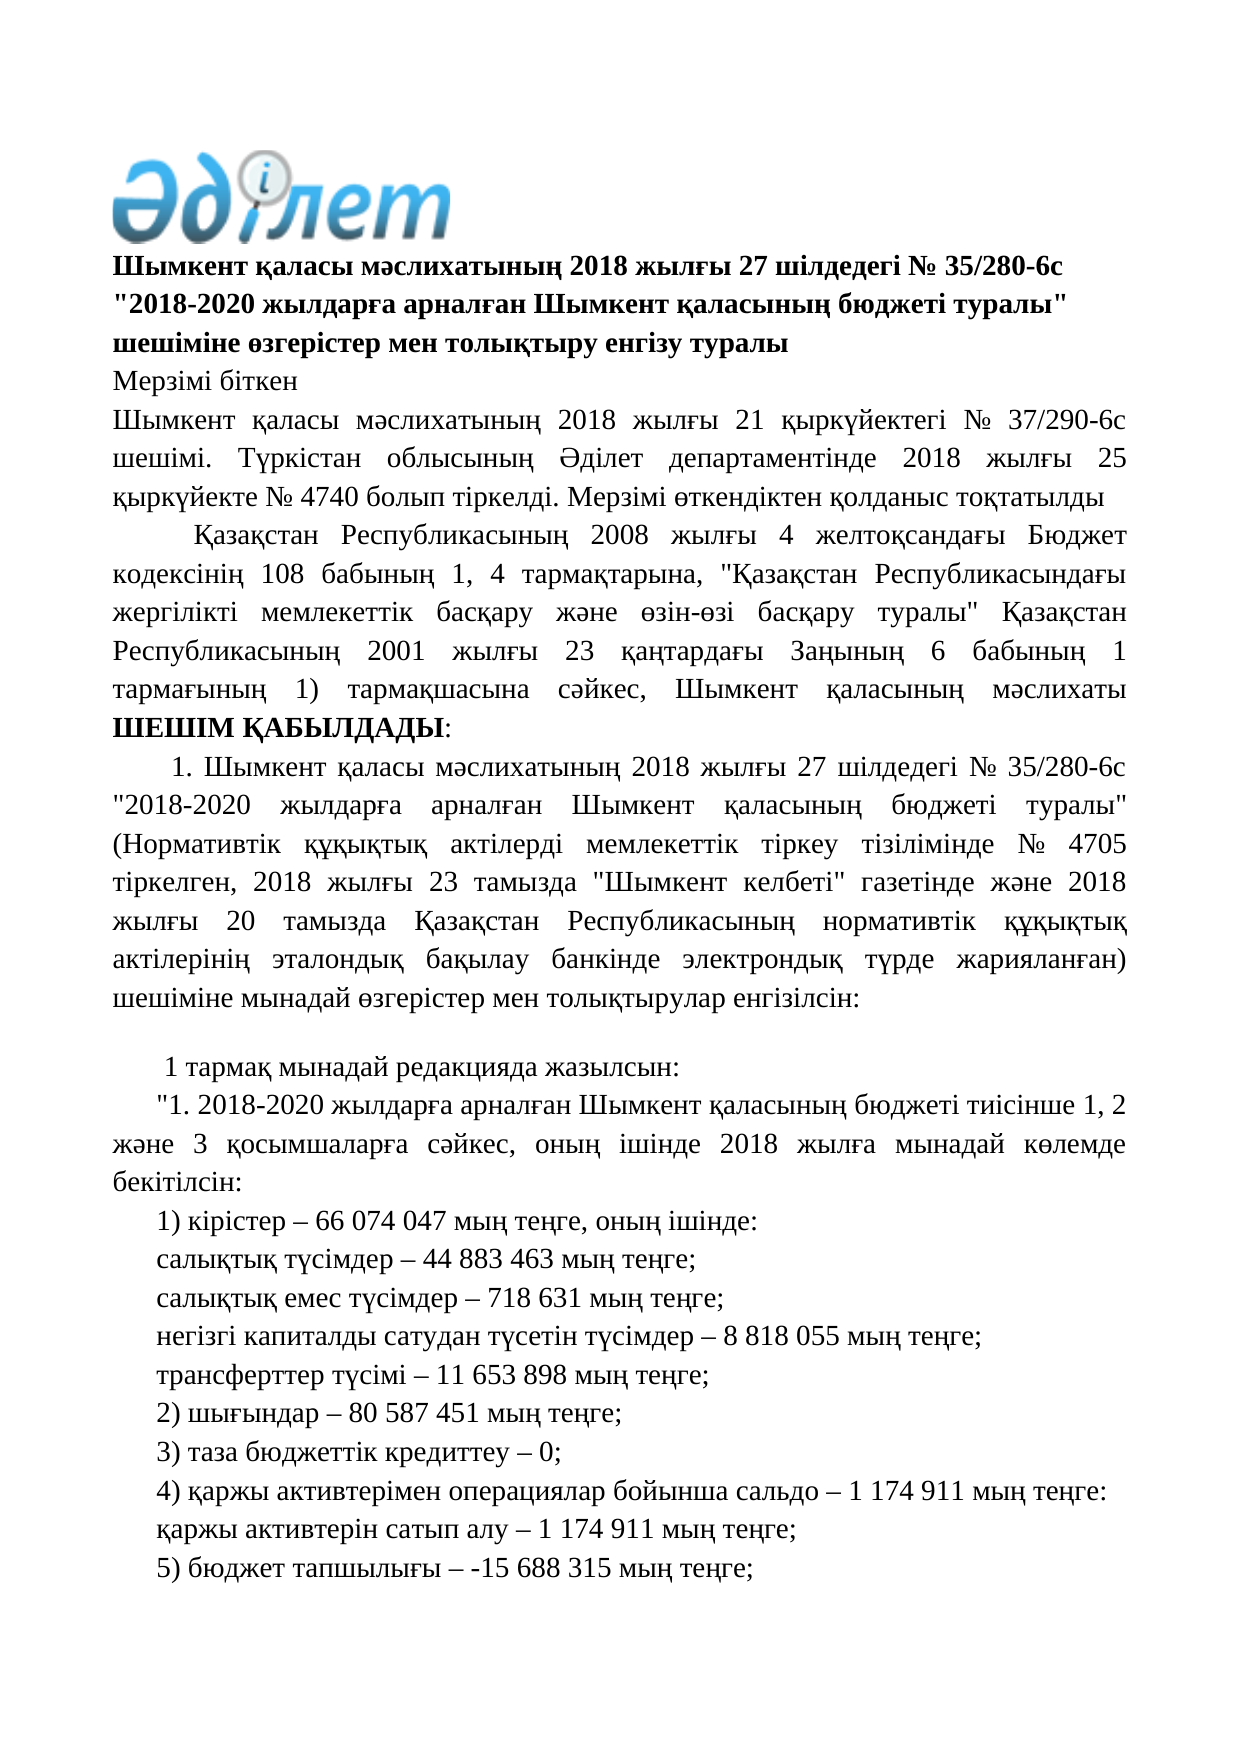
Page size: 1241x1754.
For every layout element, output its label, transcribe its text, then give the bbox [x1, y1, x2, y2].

text 2) шығындар – 80 587 451 мың теңге; [112, 1396, 1128, 1429]
text 1. Шымкент қаласы мәслихатының 2018 жылғы 27 шілдедегі № 35/280-6с "2018-2020 жылдарға арналған Шымкент қаласының бюджеті туралы" (Нормативтік құқықтық актілерді мемлекеттік тіркеу тізілімінде № 4705 тіркелген, 2018 жылғы 23 тамызда "Шымкент келбеті" газетінде және 2018 жылғы 20 тамызда Қазақстан Республикасының нормативтік құқықтық актілерінің эталондық бақылау банкінде электрондық түрде жарияланған) шешіміне мынадай өзгерістер мен толықтырулар енгізілсін: [112, 749, 1128, 1013]
text "1. 2018-2020 жылдарға арналған Шымкент қаласының бюджеті тиісінше 1, 2 және 3 қосымшаларға сәйкес, оның ішінде 2018 жылға мынадай көлемде бекітілсін: [112, 1087, 1128, 1198]
text салықтық түсімдер – 44 883 463 мың теңге; [112, 1241, 1128, 1275]
picture [112, 150, 451, 244]
text 4) қаржы активтерімен операциялар бойынша сальдо – 1 174 911 мың теңге: [112, 1473, 1128, 1506]
text негізгі капиталды сатудан түсетін түсімдер – 8 818 055 мың теңге; [112, 1318, 1128, 1352]
text Мерзімі біткен [112, 363, 1128, 397]
text 5) бюджет тапшылығы – -15 688 315 мың теңге; [112, 1550, 1128, 1583]
text салықтық емес түсімдер – 718 631 мың теңге; [112, 1280, 1128, 1313]
text 1) кірістер – 66 074 047 мың теңге, оның ішінде: [112, 1203, 1128, 1236]
text қаржы активтерін сатып алу – 1 174 911 мың теңге; [112, 1511, 1128, 1545]
text Қазақстан Республикасының 2008 жылғы 4 желтоқсандағы Бюджет кодексінің 108 бабының 1, 4 тармақтарына, "Қазақстан Республикасындағы жергілікті мемлекеттік басқару және өзін-өзі басқару туралы" Қазақстан Республикасының 2001 жылғы 23 қаңтардағы Заңының 6 бабының 1 тармағының 1) тармақшасына сәйкес, Шымкент қаласының мәслихаты ШЕШІМ ҚАБЫЛДАДЫ: [112, 517, 1128, 744]
text Шымкент қаласы мәслихатының 2018 жылғы 27 шілдедегі № 35/280-6с "2018-2020 жылдарға арналған Шымкент қаласының бюджеті туралы" шешіміне өзгерістер мен толықтыру енгізу туралы [112, 248, 1128, 358]
text трансферттер түсімі – 11 653 898 мың теңге; [112, 1357, 1128, 1391]
text 1 тармақ мынадай редакцияда жазылсын: [112, 1049, 1128, 1082]
text Шымкент қаласы мәслихатының 2018 жылғы 21 қыркүйектегі № 37/290-6с шешiмi. Түркістан облысының Әдiлет департаментiнде 2018 жылғы 25 қыркүйекте № 4740 болып тiркелдi. Мерзiмi өткендiктен қолданыс тоқтатылды [112, 402, 1128, 512]
text 3) таза бюджеттік кредиттеу – 0; [112, 1434, 1128, 1468]
